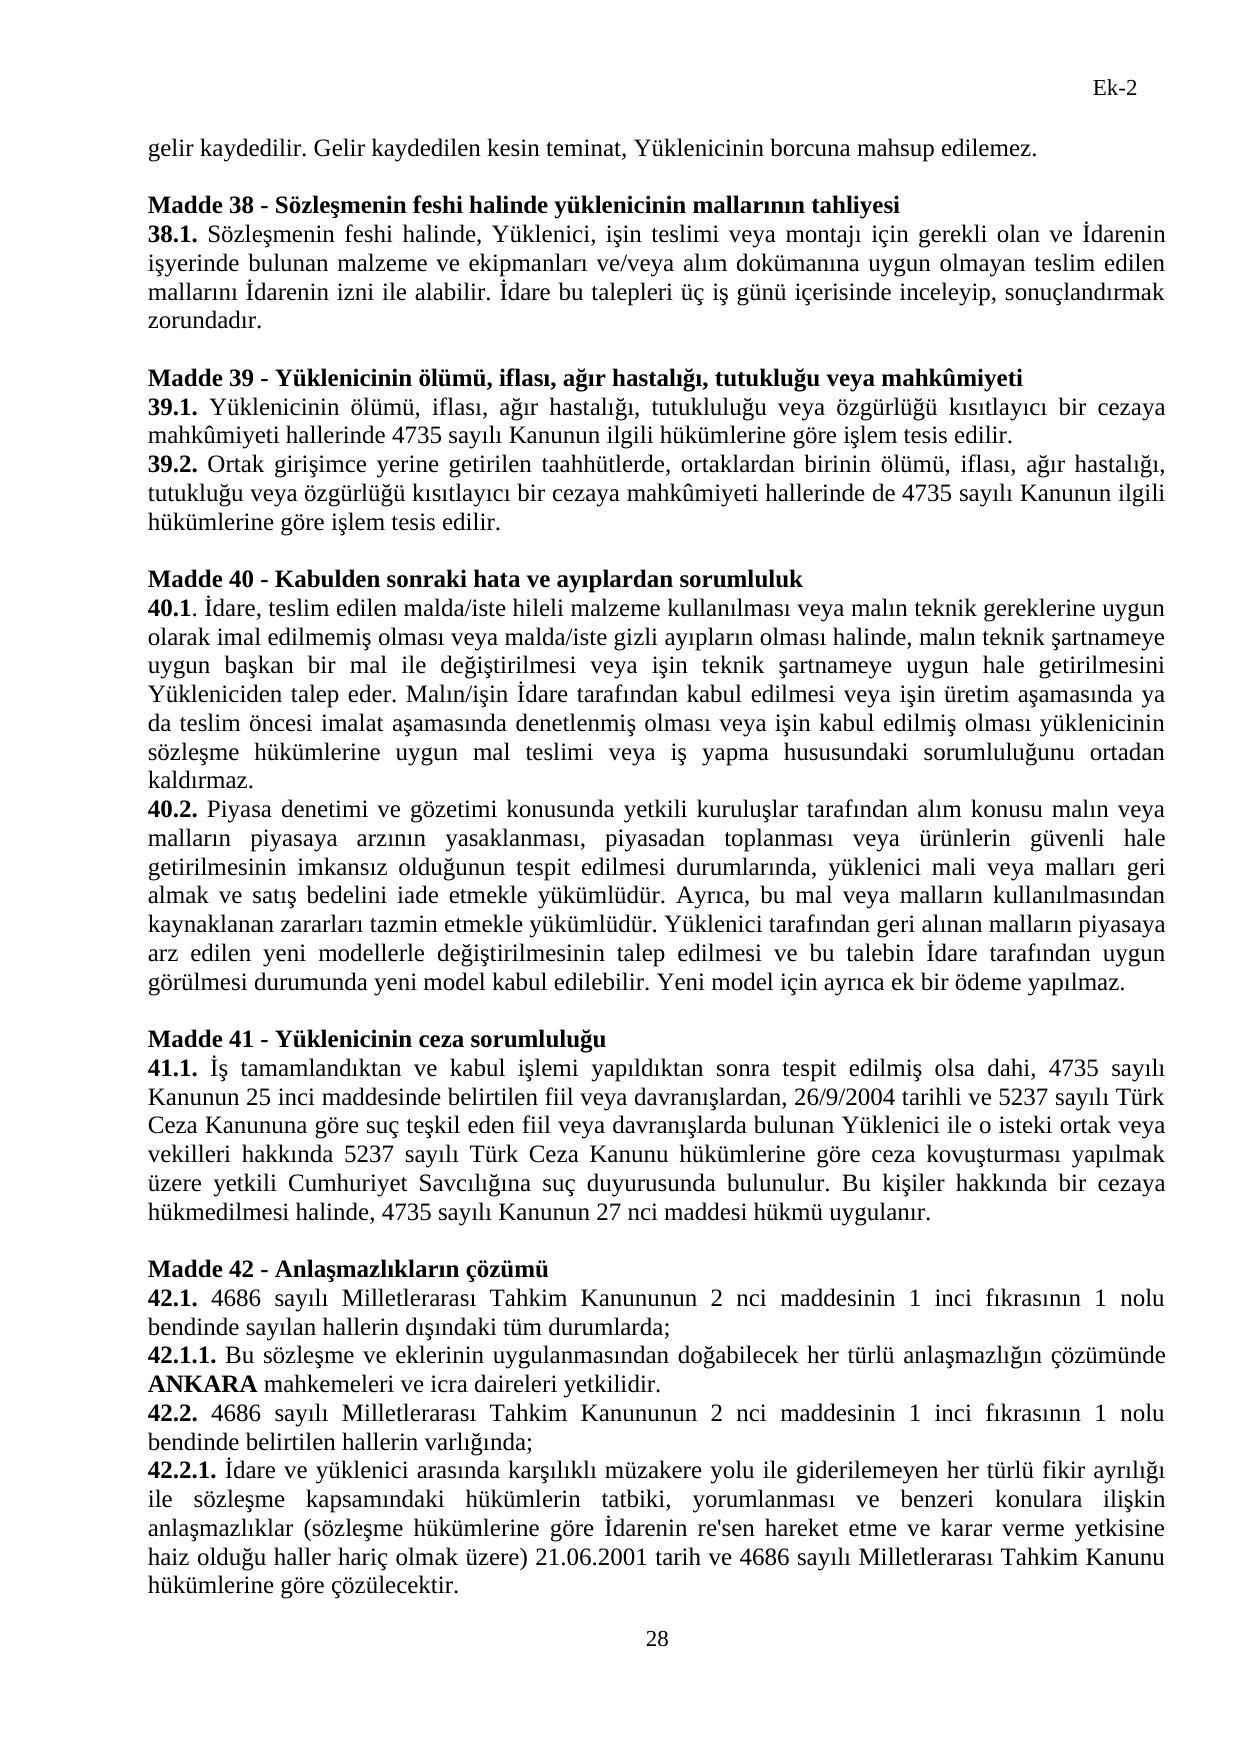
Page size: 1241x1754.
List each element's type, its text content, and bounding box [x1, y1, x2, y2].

text 42.1.1. Bu sözleşme ve eklerinin uygulanmasından doğabilecek her türlü anlaşmazlığın çözümünde ANKARA mahkemeleri ve icra daireleri yetkilidir. [148, 1340, 1166, 1398]
text Madde 40 - Kabulden sonraki hata ve ayıplardan sorumluluk [148, 564, 1166, 593]
text 39.2. Ortak girişimce yerine getirilen taahhütlerde, ortaklardan birinin ölümü, iflası, ağır hastalığı, tutukluğu veya özgürlüğü kısıtlayıcı bir cezaya mahkûmiyeti hallerinde de 4735 sayılı Kanunun ilgili hükümlerine göre işlem tesis edilir. [148, 449, 1166, 535]
text 39.1. Yüklenicinin ölümü, iflası, ağır hastalığı, tutukluluğu veya özgürlüğü kısıtlayıcı bir cezaya mahkûmiyeti hallerinde 4735 sayılı Kanunun ilgili hükümlerine göre işlem tesis edilir. [148, 392, 1166, 449]
text 41.1. İş tamamlandıktan ve kabul işlemi yapıldıktan sonra tespit edilmiş olsa dahi, 4735 sayılı Kanunun 25 inci maddesinde belirtilen fiil veya davranışlardan, 26/9/2004 tarihli ve 5237 sayılı Türk Ceza Kanununa göre suç teşkil eden fiil veya davranışlarda bulunan Yüklenici ile o isteki ortak veya vekilleri hakkında 5237 sayılı Türk Ceza Kanunu hükümlerine göre ceza kovuşturması yapılmak üzere yetkili Cumhuriyet Savcılığına suç duyurusunda bulunulur. Bu kişiler hakkında bir cezaya hükmedilmesi halinde, 4735 sayılı Kanunun 27 nci maddesi hükmü uygulanır. [148, 1053, 1166, 1225]
text 42.2. 4686 sayılı Milletlerarası Tahkim Kanununun 2 nci maddesinin 1 inci fıkrasının 1 nolu bendinde belirtilen hallerin varlığında; [148, 1398, 1166, 1455]
text 42.1. 4686 sayılı Milletlerarası Tahkim Kanununun 2 nci maddesinin 1 inci fıkrasının 1 nolu bendinde sayılan hallerin dışındaki tüm durumlarda; [148, 1283, 1166, 1340]
text Madde 41 - Yüklenicinin ceza sorumluluğu [148, 1024, 1166, 1053]
text 38.1. Sözleşmenin feshi halinde, Yüklenici, işin teslimi veya montajı için gerekli olan ve İdarenin işyerinde bulunan malzeme ve ekipmanları ve/veya alım dokümanına uygun olmayan teslim edilen mallarını İdarenin izni ile alabilir. İdare bu talepleri üç iş günü içerisinde inceleyip, sonuçlandırmak zorundadır. [148, 219, 1166, 334]
text Madde 38 - Sözleşmenin feshi halinde yüklenicinin mallarının tahliyesi [148, 190, 1166, 219]
text Madde 42 - Anlaşmazlıkların çözümü [148, 1254, 1166, 1283]
text 40.1. İdare, teslim edilen malda/iste hileli malzeme kullanılması veya malın teknik gereklerine uygun olarak imal edilmemiş olması veya malda/iste gizli ayıpların olması halinde, malın teknik şartnameye uygun başkan bir mal ile değiştirilmesi veya işin teknik şartnameye uygun hale getirilmesini Yükleniciden talep eder. Malın/işin İdare tarafından kabul edilmesi veya işin üretim aşamasında ya da teslim öncesi imalat aşamasında denetlenmiş olması veya işin kabul edilmiş olması yüklenicinin sözleşme hükümlerine uygun mal teslimi veya iş yapma hususundaki sorumluluğunu ortadan kaldırmaz. [148, 593, 1166, 794]
text gelir kaydedilir. Gelir kaydedilen kesin teminat, Yüklenicinin borcuna mahsup edilemez. [148, 133, 1166, 162]
text 42.2.1. İdare ve yüklenici arasında karşılıklı müzakere yolu ile giderilemeyen her türlü fikir ayrılığı ile sözleşme kapsamındaki hükümlerin tatbiki, yorumlanması ve benzeri konulara ilişkin anlaşmazlıklar (sözleşme hükümlerine göre İdarenin re'sen hareket etme ve karar verme yetkisine haiz olduğu haller hariç olmak üzere) 21.06.2001 tarih ve 4686 sayılı Milletlerarası Tahkim Kanunu hükümlerine göre çözülecektir. [148, 1455, 1166, 1599]
text Madde 39 - Yüklenicinin ölümü, iflası, ağır hastalığı, tutukluğu veya mahkûmiyeti [148, 363, 1166, 392]
text 40.2. Piyasa denetimi ve gözetimi konusunda yetkili kuruluşlar tarafından alım konusu malın veya malların piyasaya arzının yasaklanması, piyasadan toplanması veya ürünlerin güvenli hale getirilmesinin imkansız olduğunun tespit edilmesi durumlarında, yüklenici mali veya malları geri almak ve satış bedelini iade etmekle yükümlüdür. Ayrıca, bu mal veya malların kullanılmasından kaynaklanan zararları tazmin etmekle yükümlüdür. Yüklenici tarafından geri alınan malların piyasaya arz edilen yeni modellerle değiştirilmesinin talep edilmesi ve bu talebin İdare tarafından uygun görülmesi durumunda yeni model kabul edilebilir. Yeni model için ayrıca ek bir ödeme yapılmaz. [148, 794, 1166, 995]
